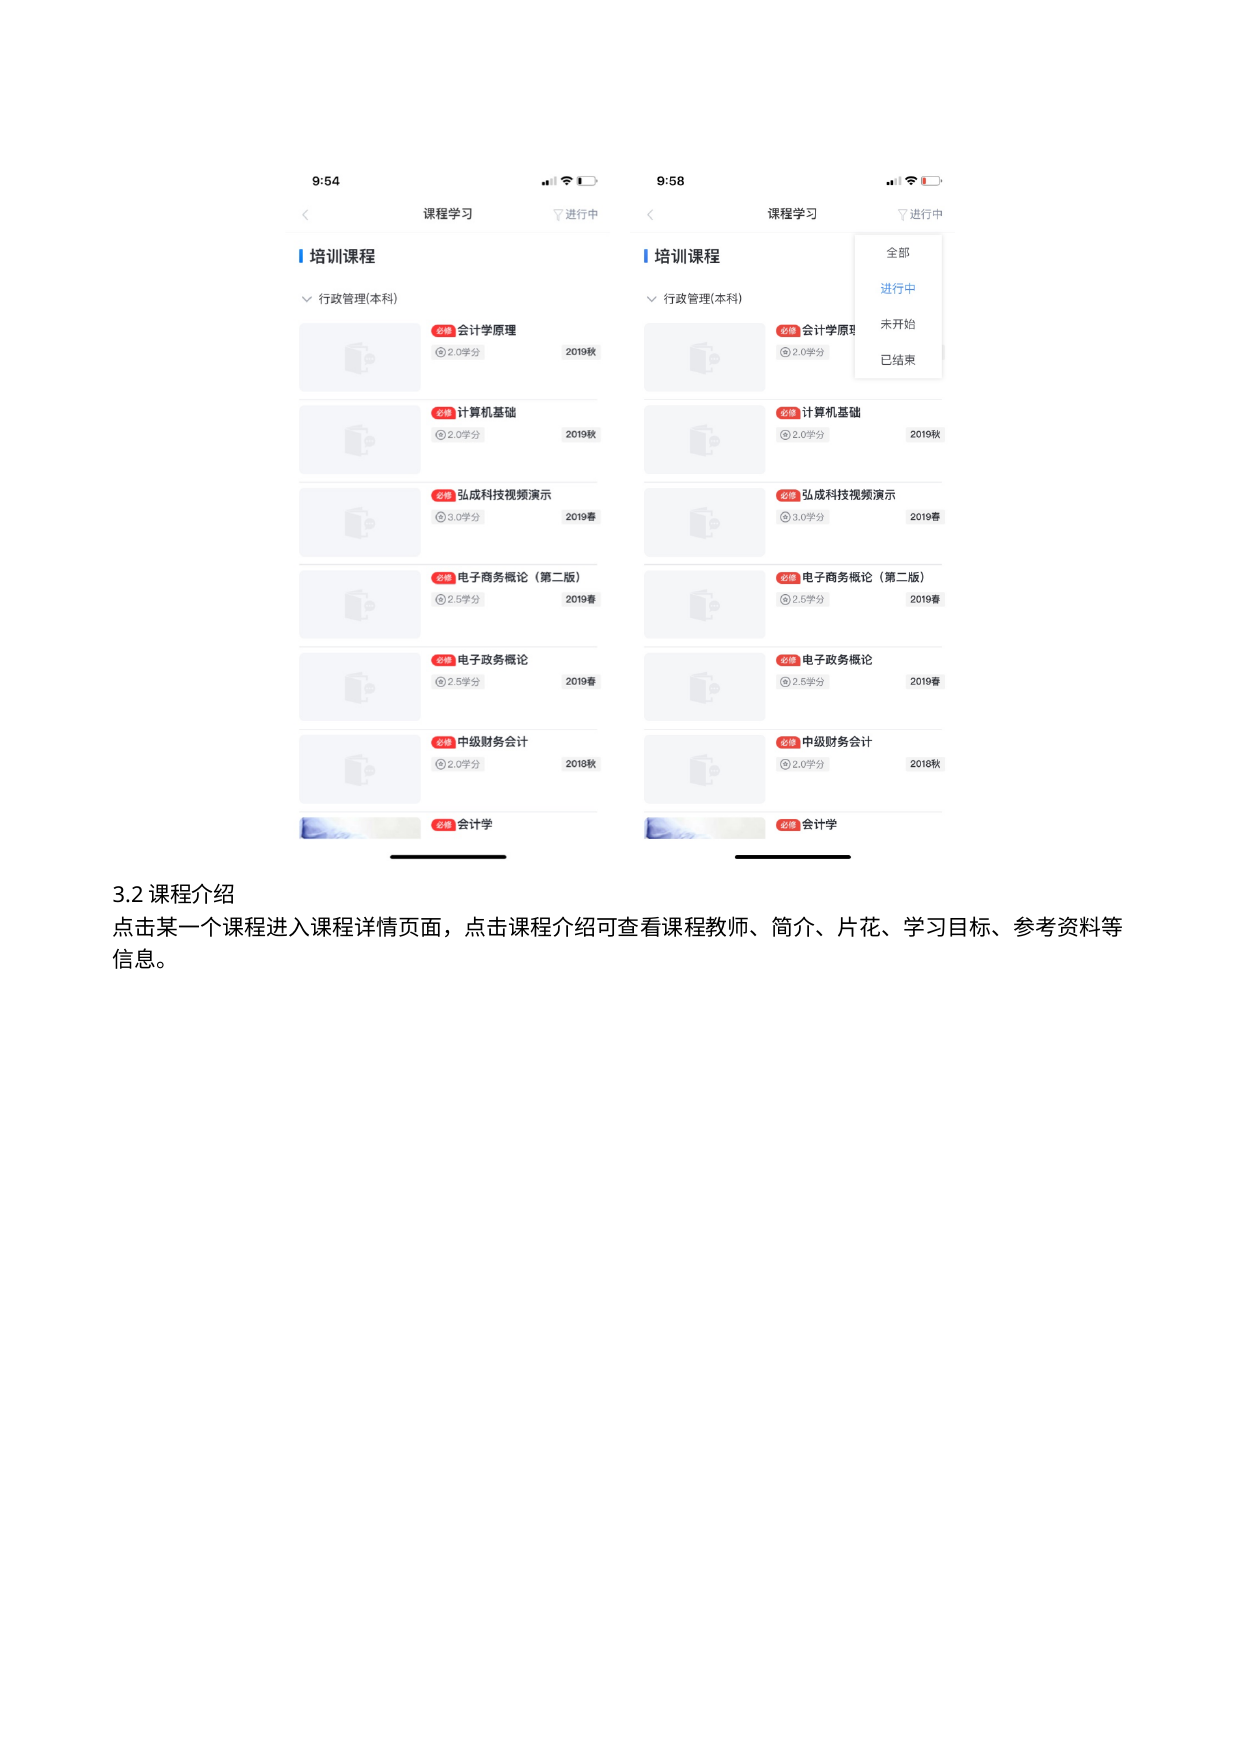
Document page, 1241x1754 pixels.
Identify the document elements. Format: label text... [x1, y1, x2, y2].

subtitle 3.2课程介绍 [112, 877, 1128, 909]
picture [285, 162, 611, 865]
picture [630, 162, 955, 865]
text 点击某一个课程进入课程详情页面，点击课程介绍可查看课程教师、简介、片花、学习目标、参考资料等信息。 [112, 909, 1128, 974]
